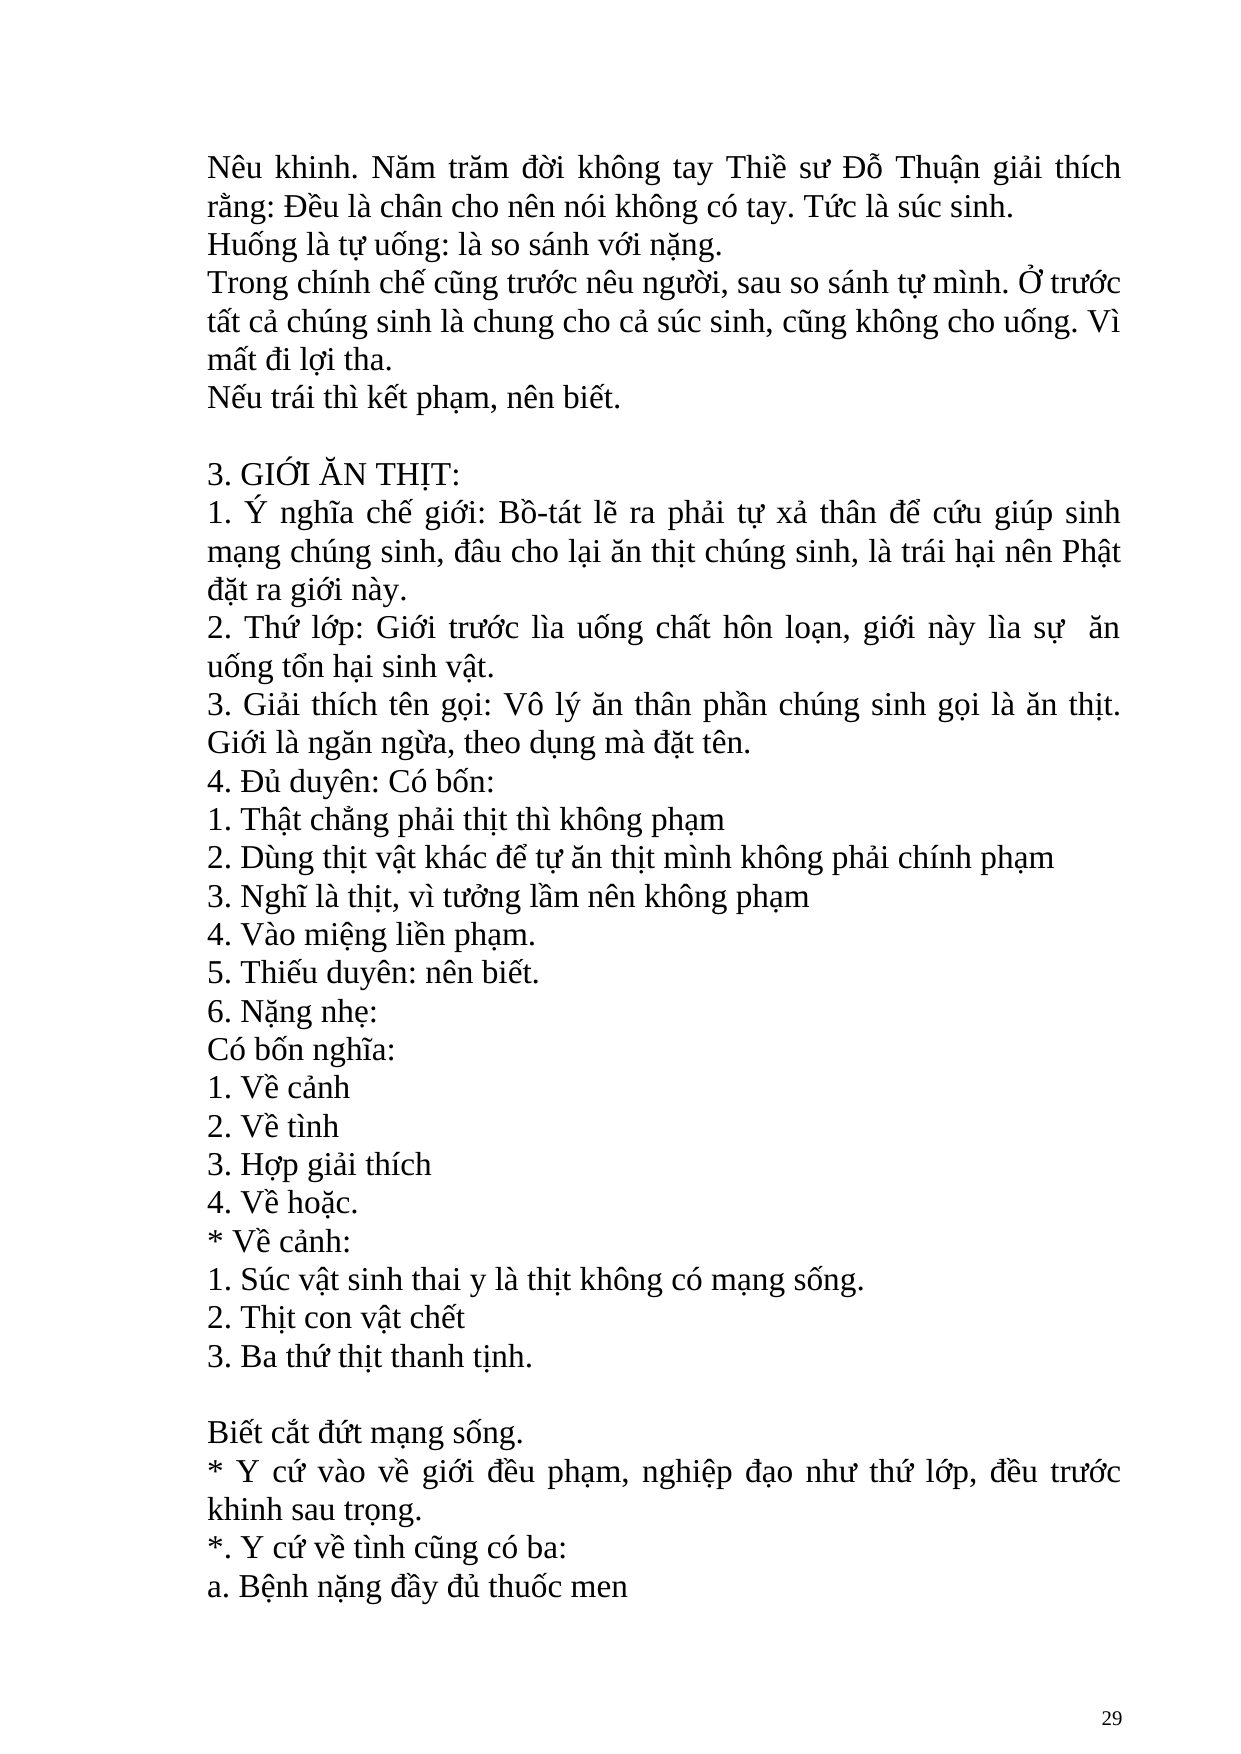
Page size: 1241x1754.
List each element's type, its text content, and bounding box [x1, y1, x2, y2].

text 2. Về tình [207, 1106, 1122, 1144]
text 4. Về hoặc. [207, 1183, 1122, 1221]
text Nếu trái thì kết phạm, nên biết. [207, 378, 1122, 416]
text 6. Nặng nhẹ: [207, 991, 1122, 1029]
text 4. Đủ duyên: Có bốn: [207, 761, 1122, 799]
text * Về cảnh: [207, 1221, 1122, 1259]
text 2. Thứ lớp: Giới trước lìa uống chất hôn loạn, giới này lìa sự ăn uống tổn hại sinh vật. [207, 608, 1122, 684]
text 1. Về cảnh [207, 1068, 1122, 1106]
text 3. Ba thứ thịt thanh tịnh. [207, 1336, 1122, 1374]
text 4. Vào miệng liền phạm. [207, 914, 1122, 953]
text 1. Thật chẳng phải thịt thì không phạm [207, 799, 1122, 838]
text Trong chính chế cũng trước nêu người, sau so sánh tự mình. Ở trước tất cả chúng sinh là chung cho cả súc sinh, cũng không cho uống. Vì mất đi lợi tha. [207, 263, 1122, 378]
text 3. Nghĩ là thịt, vì tưởng lầm nên không phạm [207, 876, 1122, 914]
text Có bốn nghĩa: [207, 1029, 1122, 1068]
text 3. GIỚI ĂN THỊT: [207, 454, 1122, 493]
text *. Y cứ về tình cũng có ba: [207, 1528, 1122, 1566]
text 2. Thịt con vật chết [207, 1298, 1122, 1336]
text 2. Dùng thịt vật khác để tự ăn thịt mình không phải chính phạm [207, 838, 1122, 876]
text 3. Hợp giải thích [207, 1144, 1122, 1183]
text 1. Ý nghĩa chế giới: Bồ-tát lẽ ra phải tự xả thân để cứu giúp sinh mạng chúng sinh, đâu cho lại ăn thịt chúng sinh, là trái hại nên Phật đặt ra giới này. [207, 493, 1122, 608]
text Nêu khinh. Năm trăm đời không tay Thiề sư Đỗ Thuận giải thích rằng: Đều là chân cho nên nói không có tay. Tức là súc sinh. [207, 148, 1122, 224]
text 5. Thiếu duyên: nên biết. [207, 953, 1122, 991]
text * Y cứ vào về giới đều phạm, nghiệp đạo như thứ lớp, đều trước khinh sau trọng. [207, 1451, 1122, 1528]
text a. Bệnh nặng đầy đủ thuốc men [207, 1566, 1122, 1604]
text Huống là tự uống: là so sánh với nặng. [207, 224, 1122, 263]
text 3. Giải thích tên gọi: Vô lý ăn thân phần chúng sinh gọi là ăn thịt. Giới là ngăn ngừa, theo dụng mà đặt tên. [207, 684, 1122, 761]
text 1. Súc vật sinh thai y là thịt không có mạng sống. [207, 1259, 1122, 1298]
text Biết cắt đứt mạng sống. [207, 1413, 1122, 1451]
